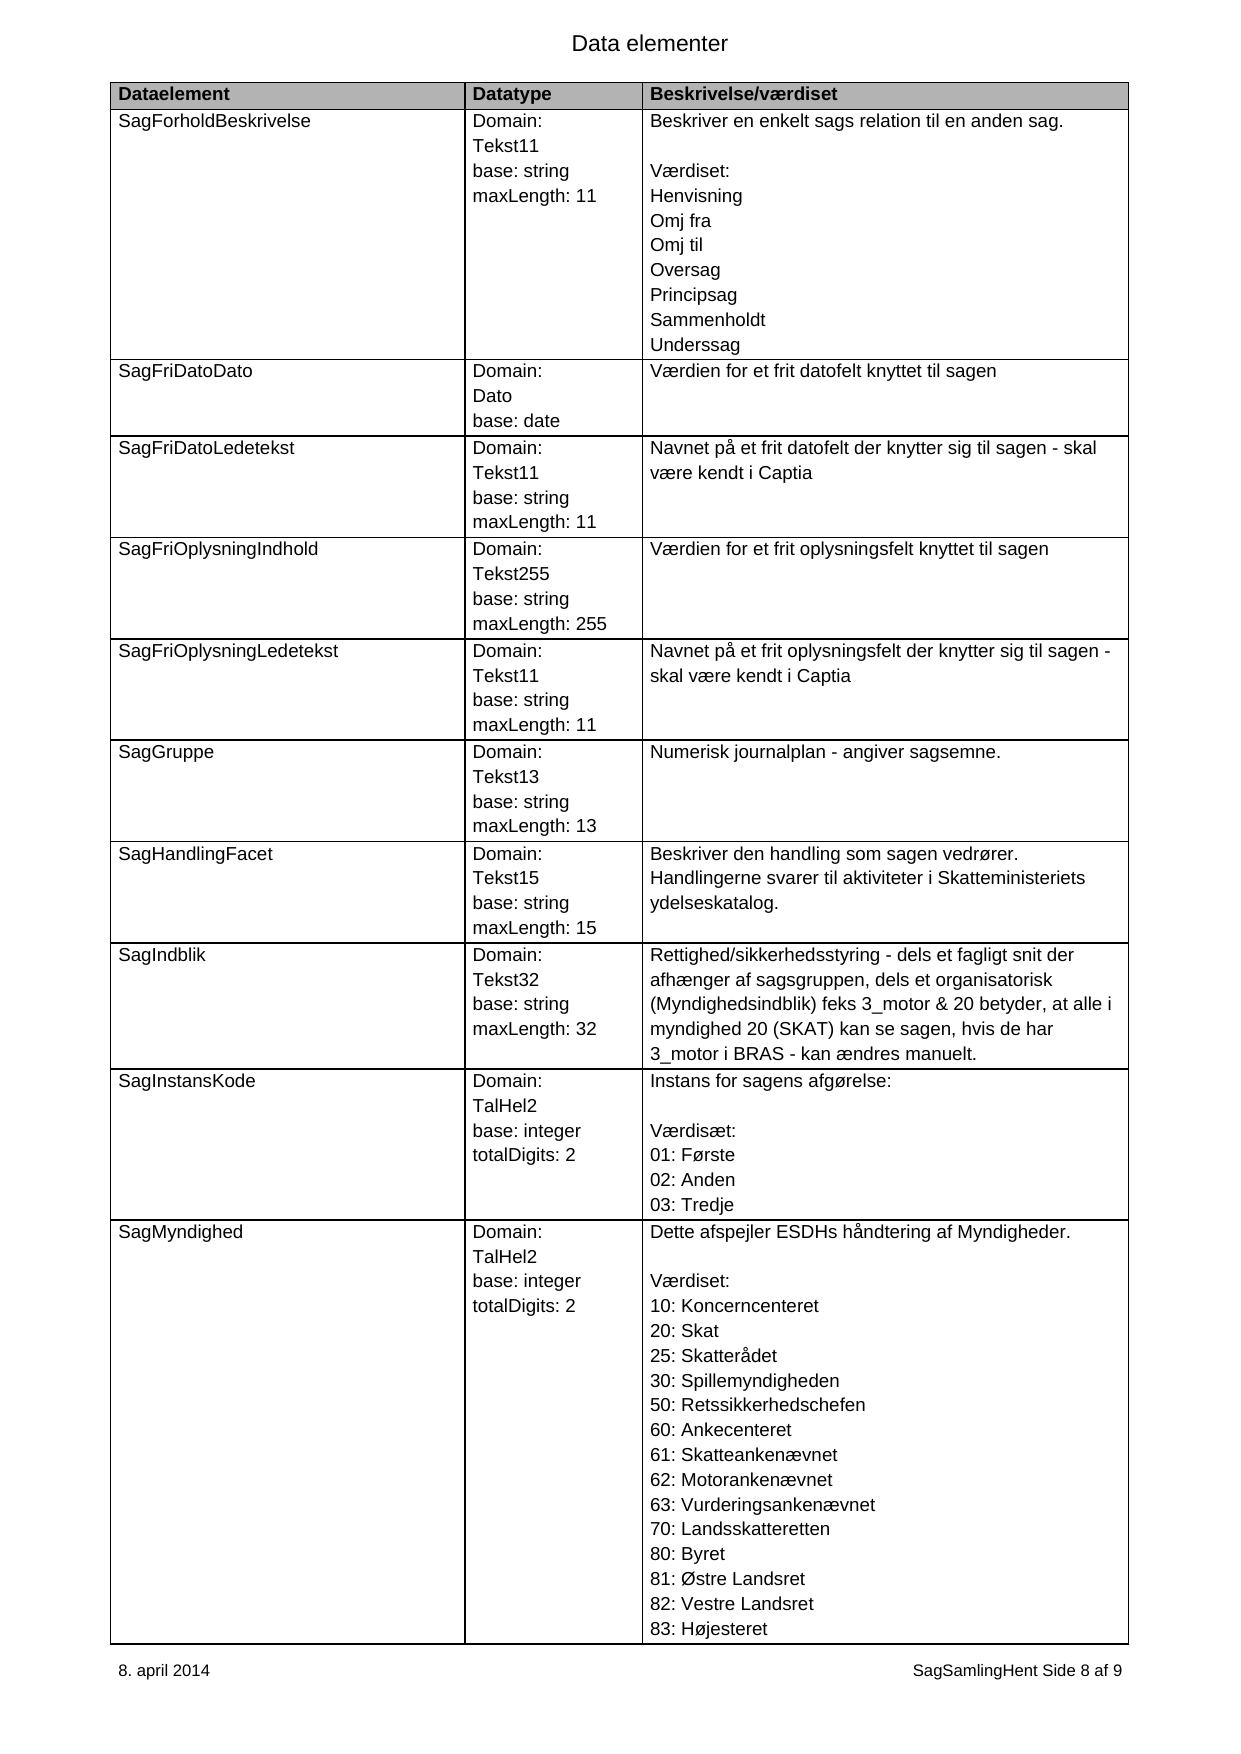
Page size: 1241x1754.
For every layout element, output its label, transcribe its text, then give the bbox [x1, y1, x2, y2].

table_cell SagFriOplysningIndhold [111, 538, 464, 638]
table_header Beskrivelse/værdiset [643, 83, 1128, 109]
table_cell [466, 1221, 642, 1643]
table_cell Rettighed/sikkerhedsstyring - dels et fagligt snit der afhænger af sagsgruppen, dels et organisatorisk (Myndighedsindblik) feks 3_motor & 20 betyder, at alle i myndighed 20 (SKAT) kan se sagen, hvis de har 3_motor i BRAS - kan ændres manuelt. [643, 944, 1128, 1068]
table_cell SagGruppe [111, 741, 464, 841]
table_header Datatype [466, 83, 642, 109]
table_cell Værdien for et frit oplysningsfelt knyttet til sagen [643, 538, 1128, 638]
table_cell Domain: Tekst11 base: string maxLength: 11 [466, 110, 642, 359]
table_cell SagMyndighed [111, 1221, 464, 1643]
table_cell Beskriver en enkelt sags relation til en anden sag. Værdiset: Henvisning Omj fra Omj til Oversag Principsag Sammenholdt Underssag [643, 110, 1128, 359]
table_cell Domain: Dato base: date [466, 360, 642, 435]
table_cell Domain: Tekst32 base: string maxLength: 32 [466, 944, 642, 1068]
table_cell Numerisk journalplan - angiver sagsemne. [643, 741, 1128, 841]
table_cell Domain: Tekst15 base: string maxLength: 15 [466, 842, 642, 942]
table_cell Navnet på et frit oplysningsfelt der knytter sig til sagen - skal være kendt i Captia [643, 640, 1128, 739]
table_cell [643, 1221, 1128, 1643]
table_cell Domain: TalHel2 base: integer totalDigits: 2 [466, 1070, 642, 1219]
table_cell SagFriDatoDato [111, 360, 464, 435]
table_cell Domain: Tekst255 base: string maxLength: 255 [466, 538, 642, 638]
table_cell Domain: Tekst13 base: string maxLength: 13 [466, 741, 642, 841]
table_cell SagForholdBeskrivelse [111, 110, 464, 359]
table_header Dataelement [111, 83, 464, 109]
table_cell SagHandlingFacet [111, 842, 464, 942]
table_cell Domain: Tekst11 base: string maxLength: 11 [466, 437, 642, 537]
table_cell Beskriver den handling som sagen vedrører. Handlingerne svarer til aktiviteter i Skatteministeriets ydelseskatalog. [643, 842, 1128, 942]
table_cell Domain: Tekst11 base: string maxLength: 11 [466, 640, 642, 739]
table_cell Værdien for et frit datofelt knyttet til sagen [643, 360, 1128, 435]
table_cell Instans for sagens afgørelse: Værdisæt: 01: Første 02: Anden 03: Tredje [643, 1070, 1128, 1219]
table_cell SagFriOplysningLedetekst [111, 640, 464, 739]
table_cell Navnet på et frit datofelt der knytter sig til sagen - skal være kendt i Captia [643, 437, 1128, 537]
table_cell SagFriDatoLedetekst [111, 437, 464, 537]
table_cell SagInstansKode [111, 1070, 464, 1219]
table_cell SagIndblik [111, 944, 464, 1068]
